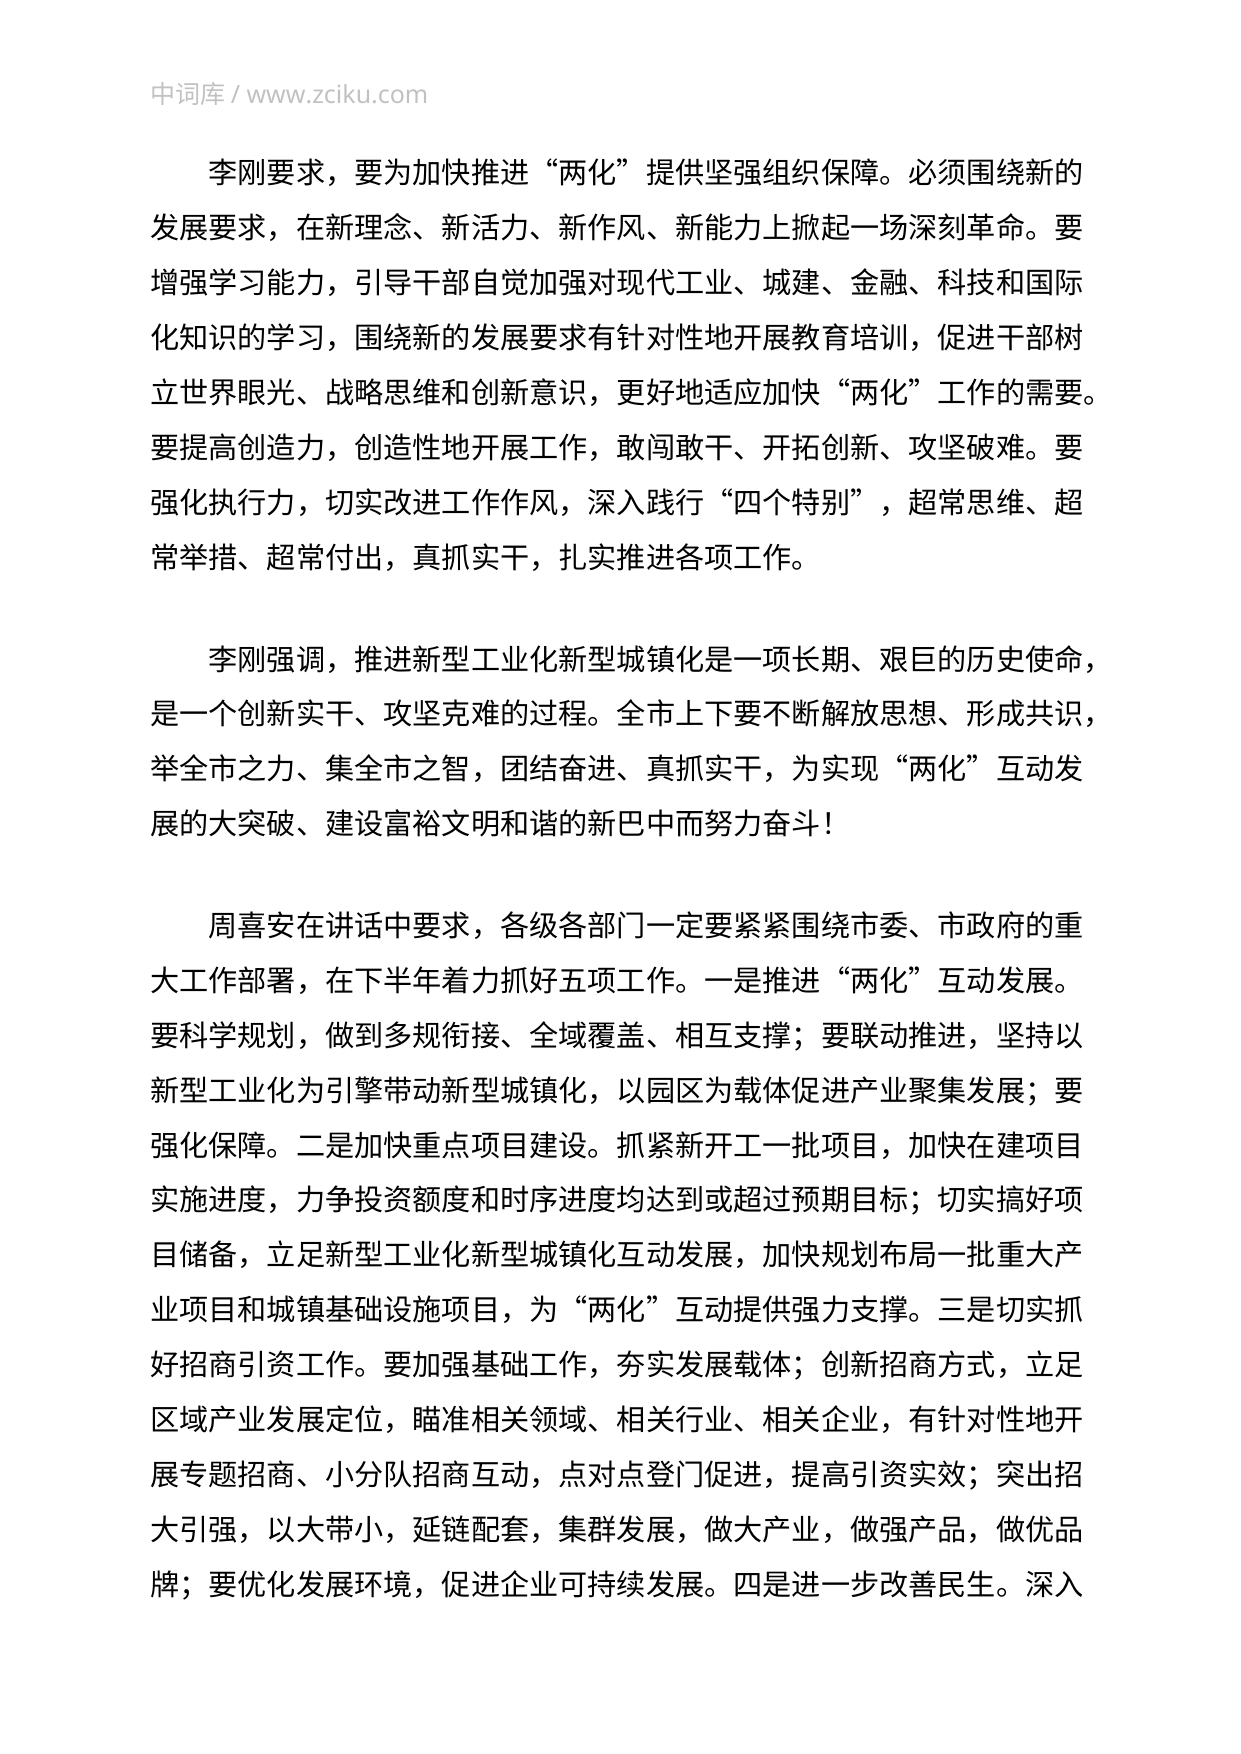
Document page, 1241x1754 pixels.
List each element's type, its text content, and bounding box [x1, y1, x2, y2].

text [150, 902, 1090, 1603]
text 李刚强调，推进新型工业化新型城镇化是一项长期、艰巨的历史使命，是一个创新实干、攻坚克难的过程。全市上下要不断解放思想、形成共识，举全市之力、集全市之智，团结奋进、真抓实干，为实现“两化”互动发展的大突破、建设富裕文明和谐的新巴中而努力奋斗！ [150, 636, 1090, 843]
text 李刚要求，要为加快推进“两化”提供坚强组织保障。必须围绕新的发展要求，在新理念、新活力、新作风、新能力上掀起一场深刻革命。要增强学习能力，引导干部自觉加强对现代工业、城建、金融、科技和国际化知识的学习，围绕新的发展要求有针对性地开展教育培训，促进干部树立世界眼光、战略思维和创新意识，更好地适应加快“两化”工作的需要。要提高创造力，创造性地开展工作，敢闯敢干、开拓创新、攻坚破难。要强化执行力，切实改进工作作风，深入践行“四个特别”，超常思维、超常举措、超常付出，真抓实干，扎实推进各项工作。 [150, 150, 1090, 577]
